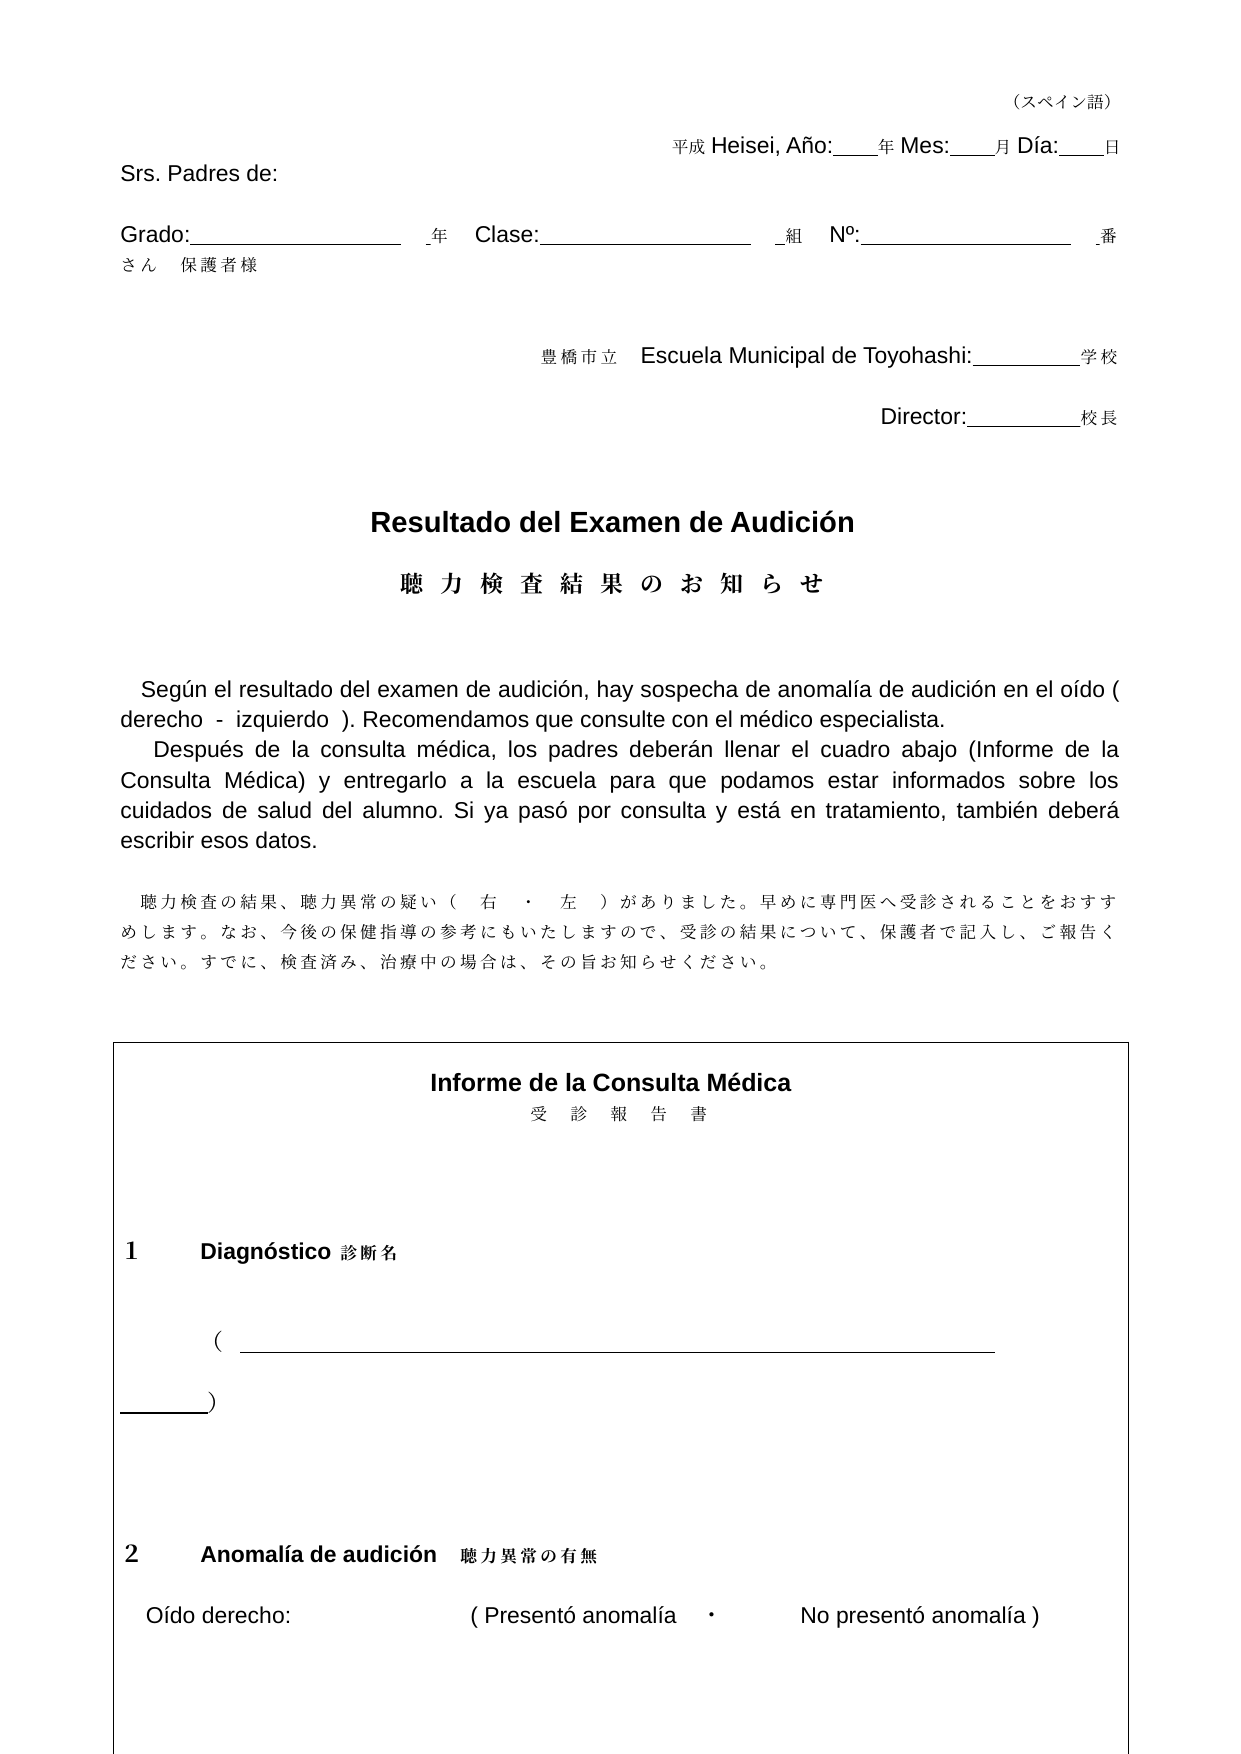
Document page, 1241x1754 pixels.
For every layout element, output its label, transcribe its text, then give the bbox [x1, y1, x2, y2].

text 受 診 報 告 書 [120, 1098, 1120, 1128]
text （ ） [120, 1310, 1106, 1431]
text 平成 Heisei, Año: 年 Mes: 月 Día: 日 [120, 132, 1120, 158]
text 豊橋市立 Escuela Municipal de Toyohashi: 学校 [120, 340, 1120, 371]
text （スペイン語） [120, 89, 1120, 113]
text Resultado del Examen de Audición [120, 492, 1120, 552]
text 聴力検査結果のお知らせ [120, 552, 1120, 613]
text Director: 校長 [120, 401, 1120, 431]
text Oído derecho: ( Presentó anomalía ・ No presentó anomalía ) [120, 1583, 1120, 1644]
text 聴力検査の結果、聴力異常の疑い（ 右 ・ 左 ）がありました。早めに専門医へ受診されることをおすすめします。なお、今後の保健指導の参考にもいたしますので、受診の結果について、保護者で記入し、ご報告ください。すでに、検査済み、治療中の場合は、その旨お知らせください。 [120, 886, 1120, 977]
text Informe de la Consulta Médica [120, 1068, 1120, 1098]
text Srs. Padres de: [120, 158, 1120, 189]
text Según el resultado del examen de audición, hay sospecha de anomalía de audición en el oído ( derecho - izquierdo ). Recomendamos que consulte con el médico especialista. [120, 674, 1120, 734]
text １ Diagnóstico 診断名 [120, 1219, 914, 1280]
text ２ Anomalía de audición 聴力異常の有無 [120, 1522, 914, 1583]
text Grado: 年Clase: 組Nº: 番 さん 保護者様 [120, 219, 1120, 279]
text Después de la consulta médica, los padres deberán llenar el cuadro abajo (Informe de la Consulta Médica) y entregarlo a la escuela para que podamos estar informados sobre los cuidados de salud del alumno. Si ya pasó por consulta y está en tratamiento, también deberá escribir esos datos. [120, 734, 1120, 856]
